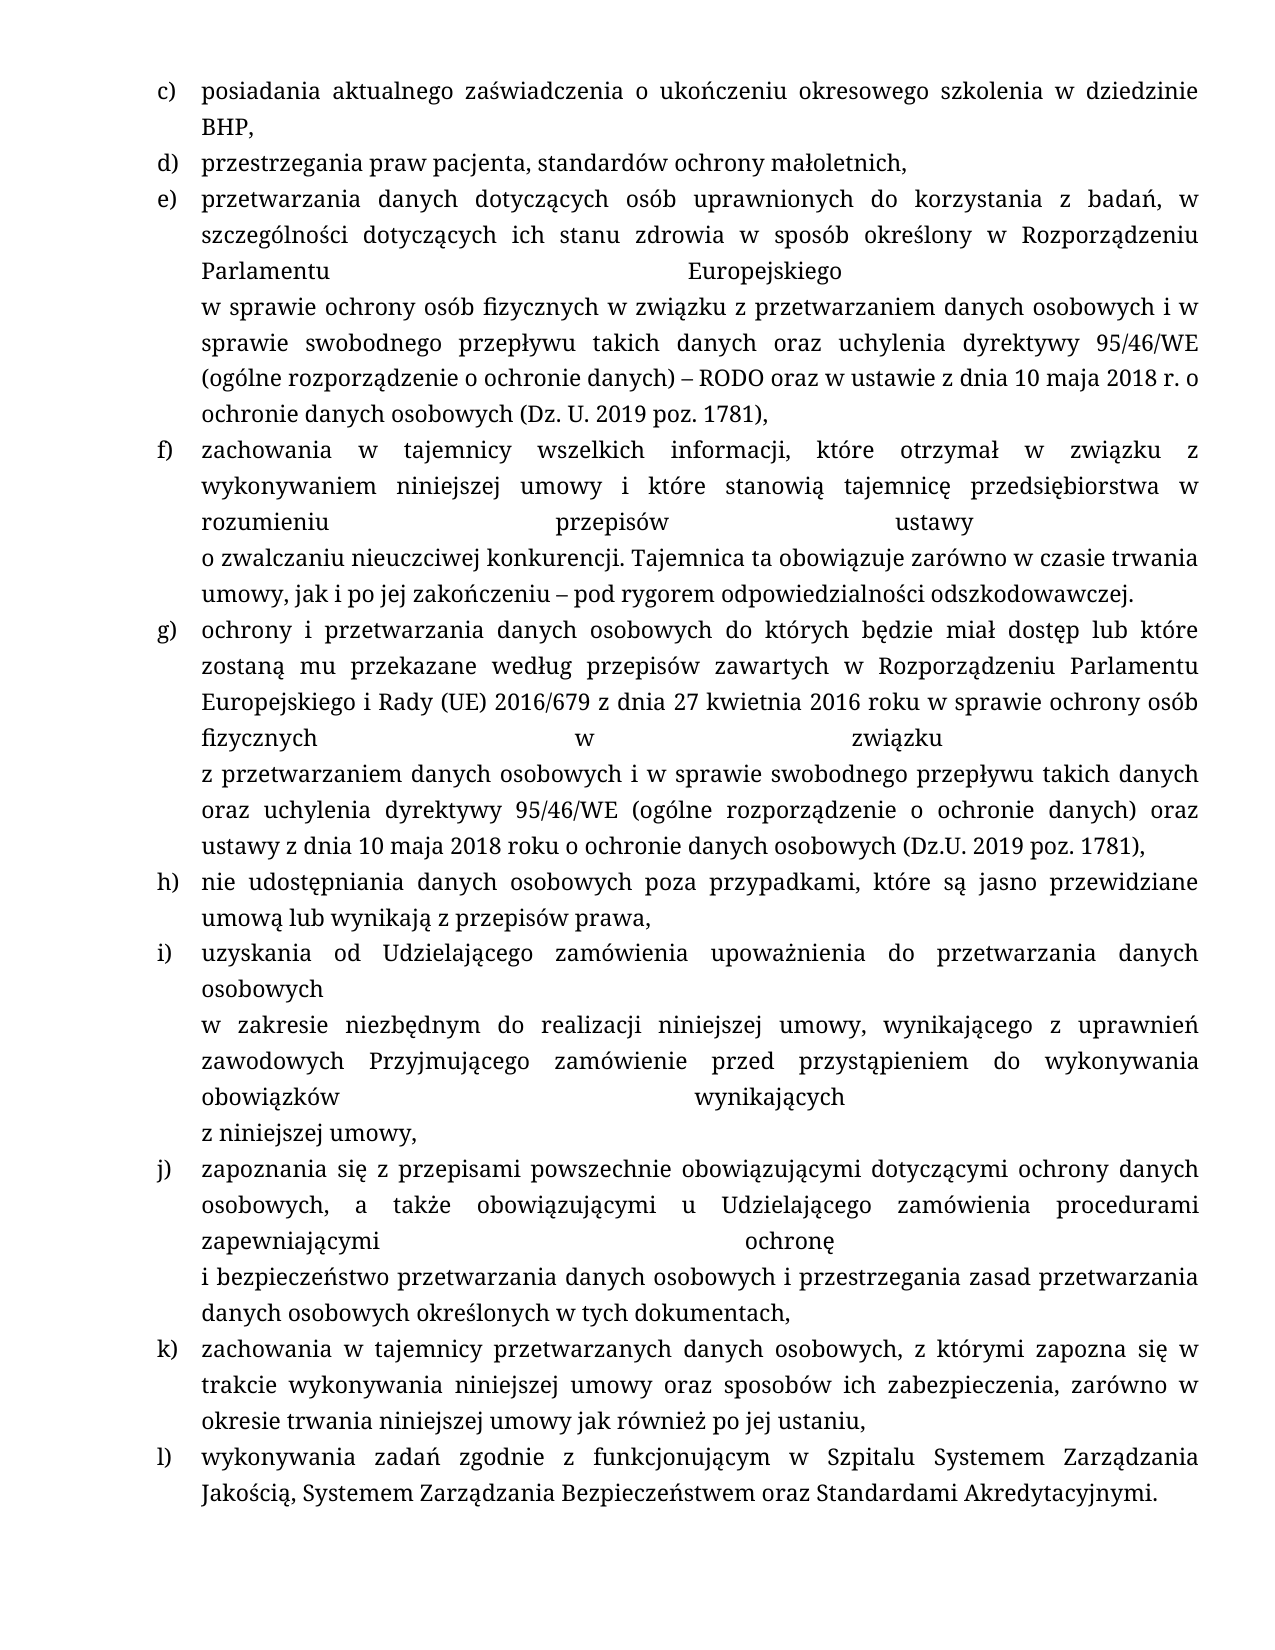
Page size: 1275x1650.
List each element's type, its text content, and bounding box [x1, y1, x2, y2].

list nie udostępniania danych osobowych poza przypadkami, które są jasno przewidziane umową lub wynikają z przepisów prawa, [157, 866, 1200, 933]
list zapoznania się z przepisami powszechnie obowiązującymi dotyczącymi ochrony danych osobowych, a także obowiązującymi u Udzielającego zamówienia procedurami zapewniającymi ochronę i bezpieczeństwo przetwarzania danych osobowych i przestrzegania zasad przetwarzania danych osobowych określonych w tych dokumentach, [157, 1153, 1200, 1328]
list przestrzegania praw pacjenta, standardów ochrony małoletnich, [157, 147, 1200, 178]
list wykonywania zadań zgodnie z funkcjonującym w Szpitalu Systemem Zarządzania Jakością, Systemem Zarządzania Bezpieczeństwem oraz Standardami Akredytacyjnymi. [157, 1441, 1200, 1508]
list zachowania w tajemnicy wszelkich informacji, które otrzymał w związku z wykonywaniem niniejszej umowy i które stanowią tajemnicę przedsiębiorstwa w rozumieniu przepisów ustawy o zwalczaniu nieuczciwej konkurencji. Tajemnica ta obowiązuje zarówno w czasie trwania umowy, jak i po jej zakończeniu – pod rygorem odpowiedzialności odszkodowawczej. [157, 434, 1200, 609]
list ochrony i przetwarzania danych osobowych do których będzie miał dostęp lub które zostaną mu przekazane według przepisów zawartych w Rozporządzeniu Parlamentu Europejskiego i Rady (UE) 2016/679 z dnia 27 kwietnia 2016 roku w sprawie ochrony osób fizycznych w związku z przetwarzaniem danych osobowych i w sprawie swobodnego przepływu takich danych oraz uchylenia dyrektywy 95/46/WE (ogólne rozporządzenie o ochronie danych) oraz ustawy z dnia 10 maja 2018 roku o ochronie danych osobowych (Dz.U. 2019 poz. 1781), [157, 614, 1200, 861]
list zachowania w tajemnicy przetwarzanych danych osobowych, z którymi zapozna się w trakcie wykonywania niniejszej umowy oraz sposobów ich zabezpieczenia, zarówno w okresie trwania niniejszej umowy jak również po jej ustaniu, [157, 1333, 1200, 1436]
list przetwarzania danych dotyczących osób uprawnionych do korzystania z badań, w szczególności dotyczących ich stanu zdrowia w sposób określony w Rozporządzeniu Parlamentu Europejskiego w sprawie ochrony osób fizycznych w związku z przetwarzaniem danych osobowych i w sprawie swobodnego przepływu takich danych oraz uchylenia dyrektywy 95/46/WE (ogólne rozporządzenie o ochronie danych) – RODO oraz w ustawie z dnia 10 maja 2018 r. o ochronie danych osobowych (Dz. U. 2019 poz. 1781), [157, 183, 1200, 429]
list uzyskania od Udzielającego zamówienia upoważnienia do przetwarzania danych osobowych w zakresie niezbędnym do realizacji niniejszej umowy, wynikającego z uprawnień zawodowych Przyjmującego zamówienie przed przystąpieniem do wykonywania obowiązków wynikających z niniejszej umowy, [157, 937, 1200, 1148]
list posiadania aktualnego zaświadczenia o ukończeniu okresowego szkolenia w dziedzinie BHP, [157, 75, 1200, 142]
